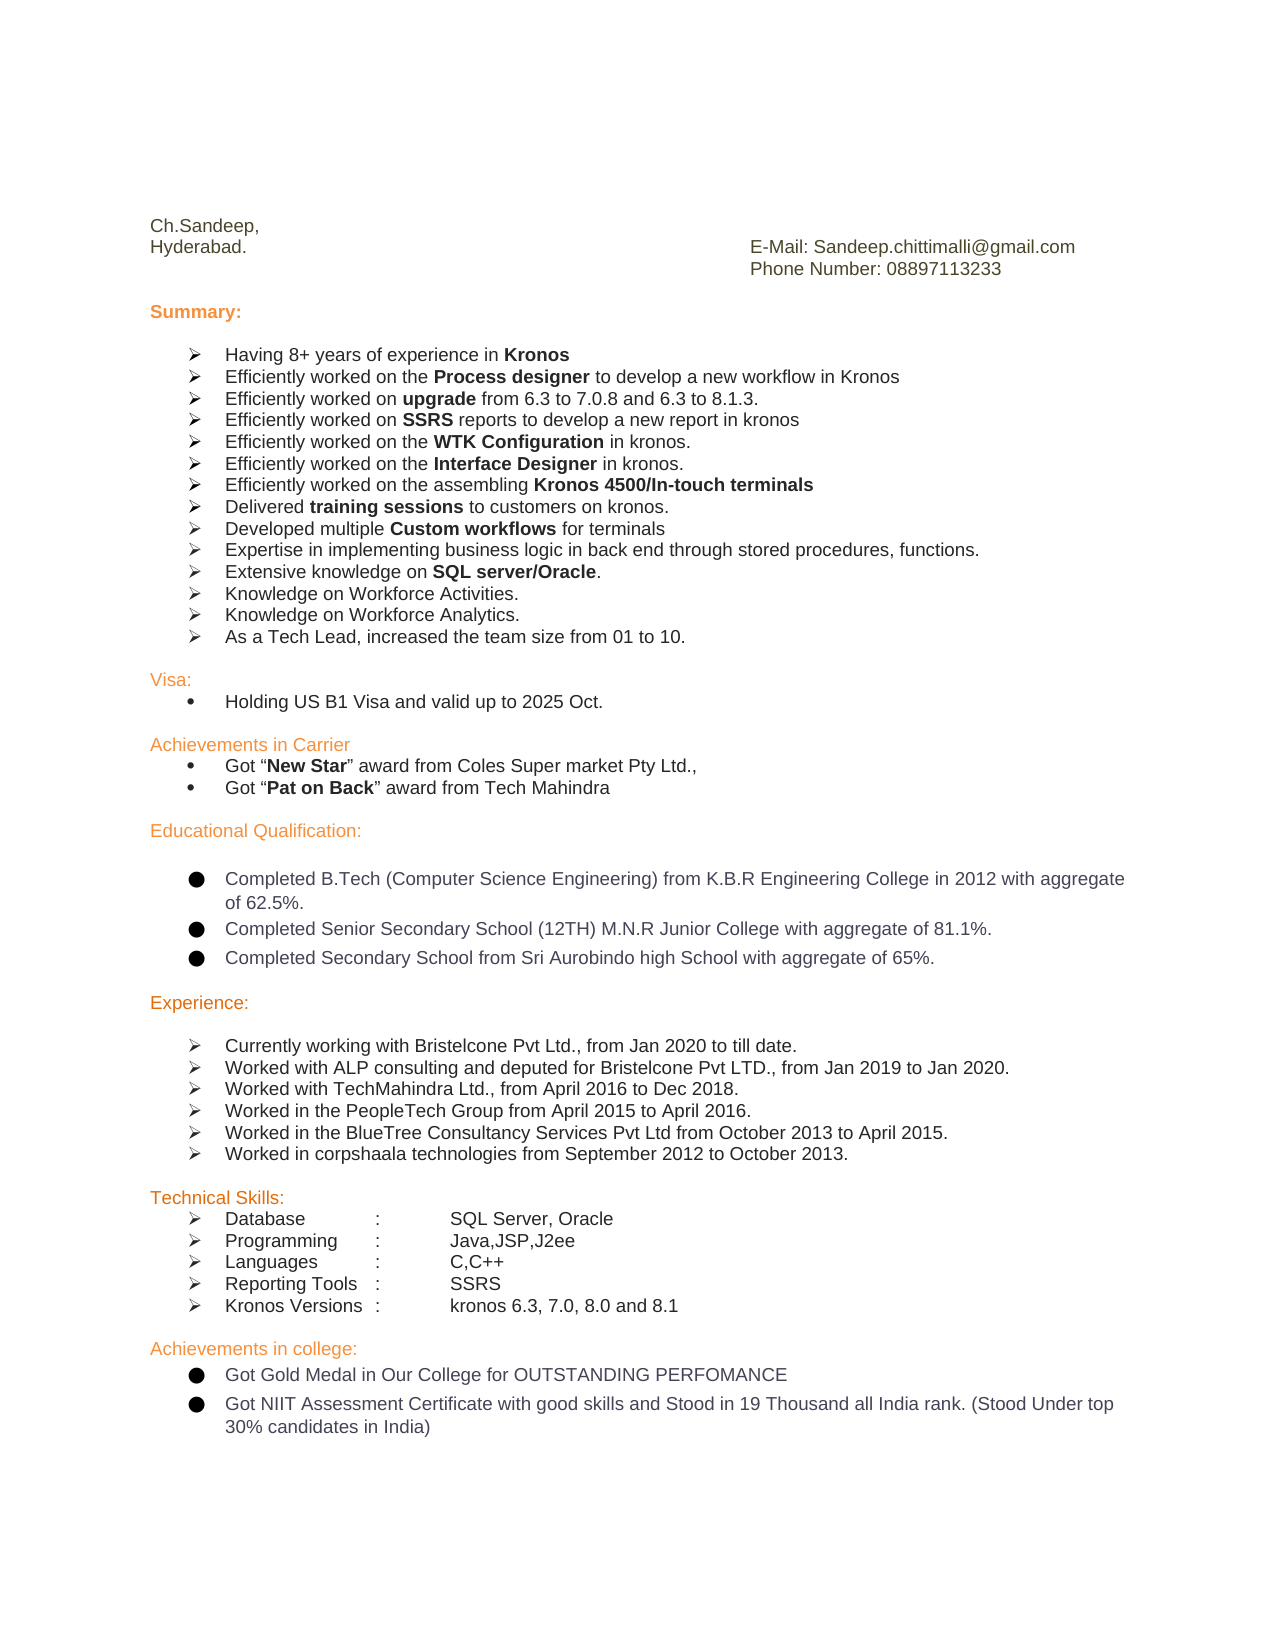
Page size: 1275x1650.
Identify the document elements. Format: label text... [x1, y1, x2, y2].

list Efficiently worked on the Process designer to develop a new workflow in Kronos [187, 366, 1125, 387]
list Completed Senior Secondary School (12TH) M.N.R Junior College with aggregate of 81.1%. [187, 913, 1125, 942]
list As a Tech Lead, increased the team size from 01 to 10. [187, 626, 1125, 647]
text Technical Skills: [150, 1186, 1125, 1208]
list Holding US B1 Visa and valid up to 2025 Oct. [187, 691, 1125, 712]
list Got “New Star” award from Coles Super market Pty Ltd., [187, 755, 1125, 777]
list Developed multiple Custom workflows for terminals [187, 517, 1125, 539]
list Worked in the BlueTree Consultancy Services Pvt Ltd from October 2013 to April 2015. [187, 1122, 1125, 1143]
list Languages : C,C++ [187, 1251, 1125, 1273]
list Knowledge on Workforce Analytics. [187, 604, 1125, 626]
list Worked in corpshaala technologies from September 2012 to October 2013. [187, 1143, 1125, 1165]
list Efficiently worked on upgrade from 6.3 to 7.0.8 and 6.3 to 8.1.3. [187, 387, 1125, 409]
list Expertise in implementing business logic in back end through stored procedures, functions. [187, 539, 1125, 561]
list Having 8+ years of experience in Kronos [187, 344, 1125, 366]
list Efficiently worked on the Interface Designer in kronos. [187, 452, 1125, 474]
list Programming : Java,JSP,J2ee [187, 1230, 1125, 1251]
list Efficiently worked on SSRS reports to develop a new report in kronos [187, 409, 1125, 431]
list Knowledge on Workforce Activities. [187, 582, 1125, 604]
list Kronos Versions : kronos 6.3, 7.0, 8.0 and 8.1 [187, 1295, 1125, 1316]
list Worked with ALP consulting and deputed for Bristelcone Pvt LTD., from Jan 2019 to Jan 2020. [187, 1057, 1125, 1078]
list Completed B.Tech (Computer Science Engineering) from K.B.R Engineering College in 2012 with aggregate of 62.5%. [187, 863, 1125, 913]
list Reporting Tools : SSRS [187, 1273, 1125, 1295]
text Hyderabad. E-Mail: Sandeep.chittimalli@gmail.com [150, 236, 1125, 258]
list Completed Secondary School from Sri Aurobindo high School with aggregate of 65%. [187, 942, 1125, 970]
list Worked in the PeopleTech Group from April 2015 to April 2016. [187, 1100, 1125, 1122]
list Got “Pat on Back” award from Tech Mahindra [187, 777, 1125, 799]
text Experience: [150, 992, 1125, 1013]
list Got NIIT Assessment Certificate with good skills and Stood in 19 Thousand all India rank. (Stood Under top 30% candidates in India) [187, 1388, 1125, 1438]
text Achievements in Carrier [150, 734, 1125, 755]
list Currently working with Bristelcone Pvt Ltd., from Jan 2020 to till date. [187, 1035, 1125, 1057]
text Visa: [150, 669, 1125, 691]
list Efficiently worked on the WTK Configuration in kronos. [187, 431, 1125, 452]
text Phone Number: 08897113233 [375, 258, 1125, 279]
text Educational Qualification: [150, 820, 1125, 842]
text Achievements in college: [150, 1338, 1125, 1359]
list Database : SQL Server, Oracle [187, 1208, 1125, 1230]
list Worked with TechMahindra Ltd., from April 2016 to Dec 2018. [187, 1078, 1125, 1100]
list Extensive knowledge on SQL server/Oracle. [187, 561, 1125, 582]
list Delivered training sessions to customers on kronos. [187, 496, 1125, 517]
list Efficiently worked on the assembling Kronos 4500/In-touch terminals [187, 474, 1125, 496]
text Summary: [150, 301, 1125, 322]
text Ch.Sandeep, [150, 215, 1125, 236]
list Got Gold Medal in Our College for OUTSTANDING PERFOMANCE [187, 1359, 1125, 1388]
